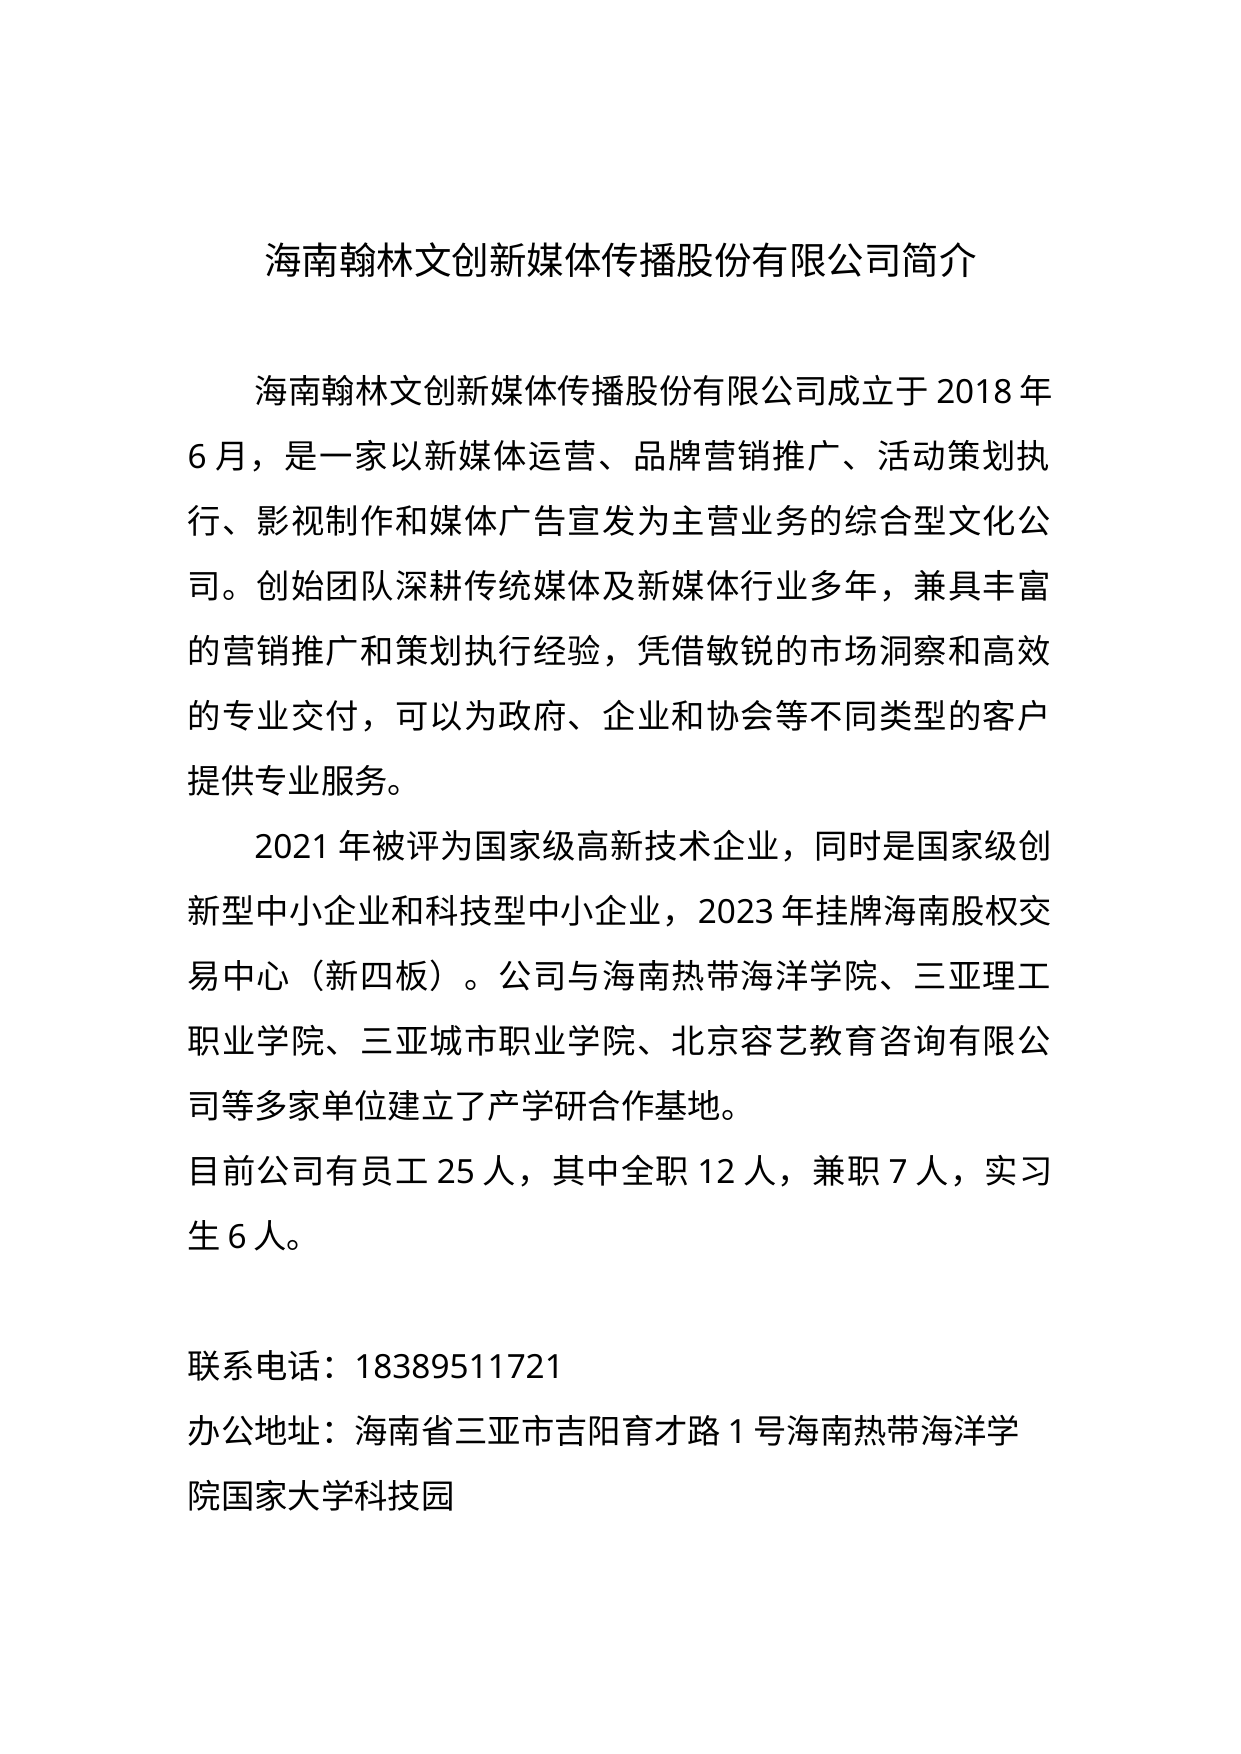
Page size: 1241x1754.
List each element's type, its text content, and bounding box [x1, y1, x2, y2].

text 海南翰林文创新媒体传播股份有限公司成立于2018年6月，是一家以新媒体运营、品牌营销推广、活动策划执行、影视制作和媒体广告宣发为主营业务的综合型文化公司。创始团队深耕传统媒体及新媒体行业多年，兼具丰富的营销推广和策划执行经验，凭借敏锐的市场洞察和高效的专业交付，可以为政府、企业和协会等不同类型的客户提供专业服务。 [187, 357, 1053, 812]
text 联系电话：18389511721 办公地址：海南省三亚市吉阳育才路1号海南热带海洋学院国家大学科技园 [187, 1332, 1053, 1527]
text 2021年被评为国家级高新技术企业，同时是国家级创新型中小企业和科技型中小企业，2023年挂牌海南股权交易中心（新四板）。公司与海南热带海洋学院、三亚理工职业学院、三亚城市职业学院、北京容艺教育咨询有限公司等多家单位建立了产学研合作基地。 [187, 812, 1053, 1137]
text 海南翰林文创新媒体传播股份有限公司简介 [187, 227, 1053, 292]
text 目前公司有员工25人，其中全职12人，兼职7人，实习生6人。 [187, 1137, 1053, 1267]
